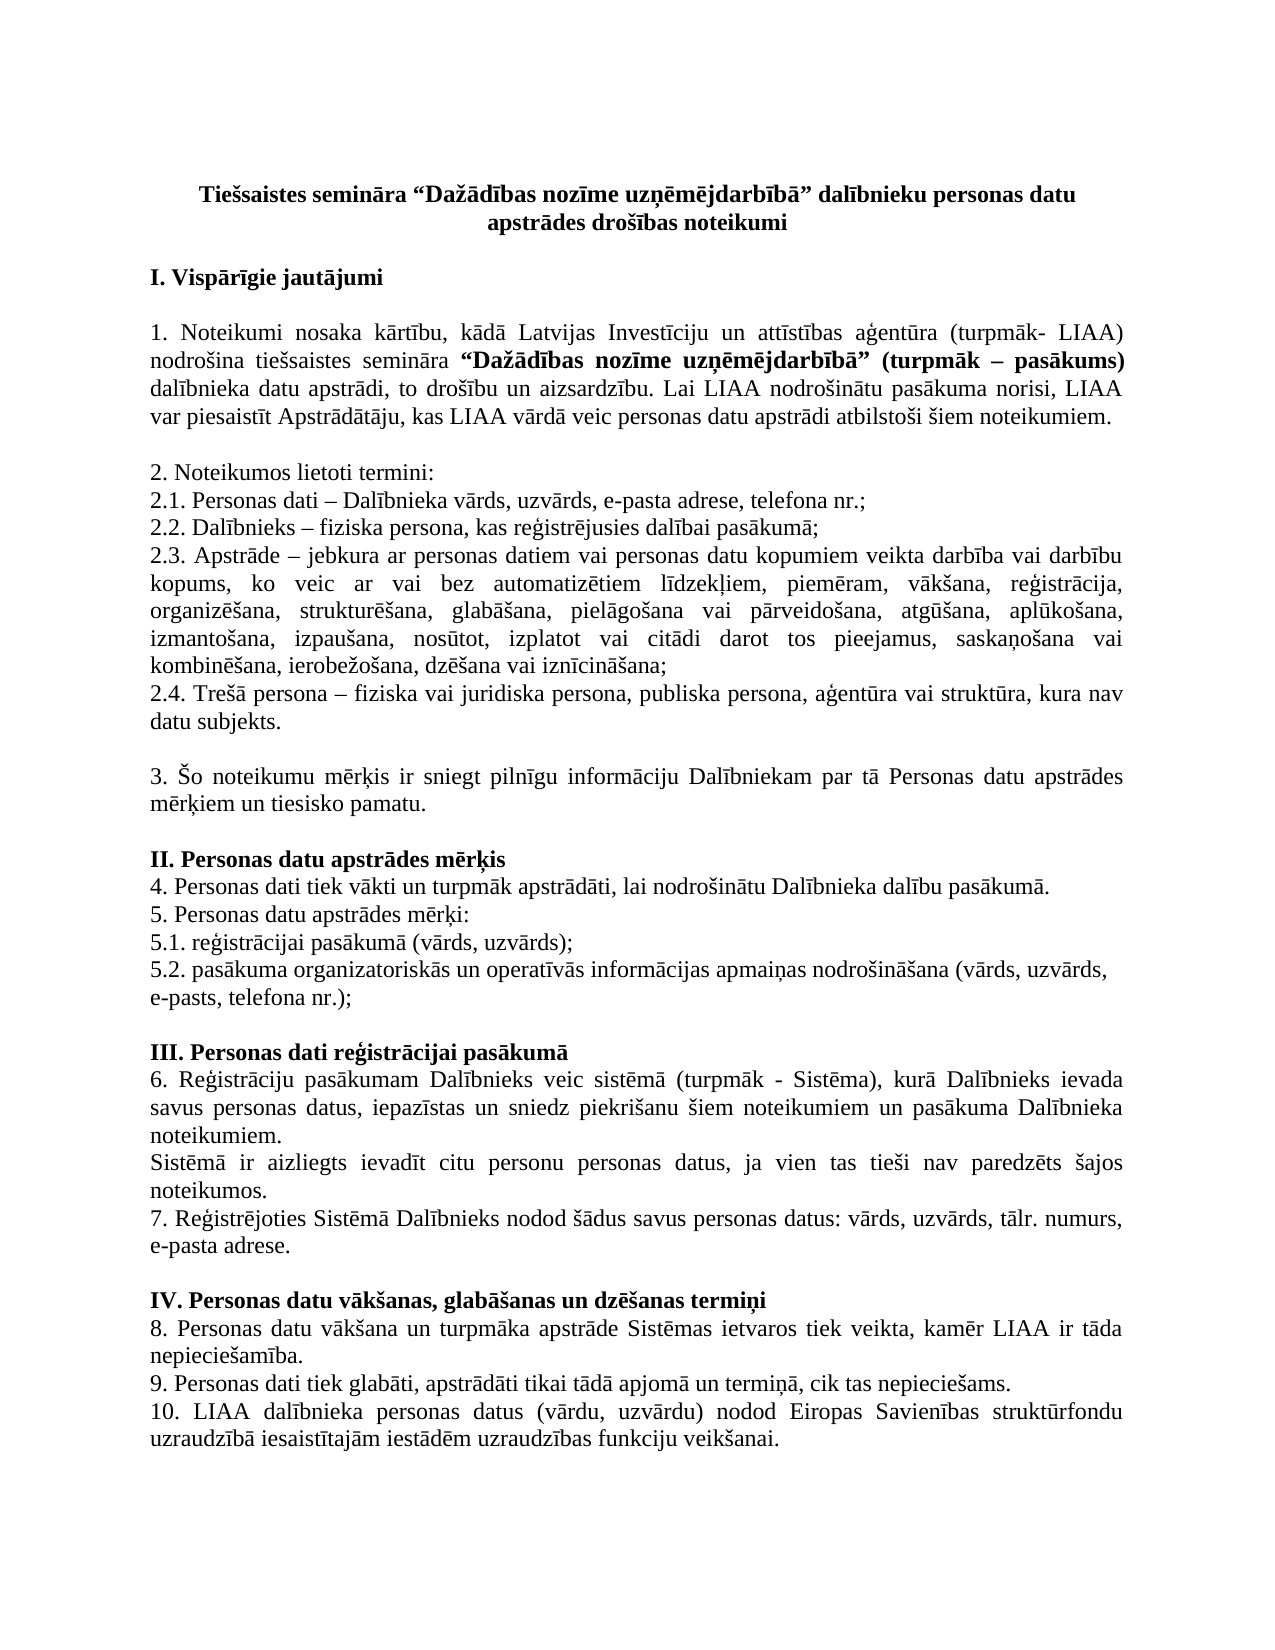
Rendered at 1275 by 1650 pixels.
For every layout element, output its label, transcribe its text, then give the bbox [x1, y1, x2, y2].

text 3. Šo noteikumu mērķis ir sniegt pilnīgu informāciju Dalībniekam par tā Personas datu apstrādes mērķiem un tiesisko pamatu. [150, 762, 1125, 817]
text 2.3. Apstrāde – jebkura ar personas datiem vai personas datu kopumiem veikta darbība vai darbību kopums, ko veic ar vai bez automatizētiem līdzekļiem, piemēram, vākšana, reģistrācija, organizēšana, strukturēšana, glabāšana, pielāgošana vai pārveidošana, atgūšana, aplūkošana, izmantošana, izpaušana, nosūtot, izplatot vai citādi darot tos pieejamus, saskaņošana vai kombinēšana, ierobežošana, dzēšana vai iznīcināšana; [150, 541, 1125, 679]
text 2.2. Dalībnieks – fiziska persona, kas reģistrējusies dalībai pasākumā; [150, 513, 1125, 541]
text 5.2. pasākuma organizatoriskās un operatīvās informācijas apmaiņas nodrošināšana (vārds, uzvārds, [150, 955, 1125, 983]
text III. Personas dati reģistrācijai pasākumā [150, 1038, 1125, 1066]
text IV. Personas datu vākšanas, glabāšanas un dzēšanas termiņi [150, 1286, 1125, 1314]
text 8. Personas datu vākšana un turpmāka apstrāde Sistēmas ietvaros tiek veikta, kamēr LIAA ir tāda nepieciešamība. [150, 1314, 1125, 1369]
text 2.4. Trešā persona – fiziska vai juridiska persona, publiska persona, aģentūra vai struktūra, kura nav datu subjekts. [150, 679, 1125, 734]
text 1. Noteikumi nosaka kārtību, kādā Latvijas Investīciju un attīstības aģentūra (turpmāk- LIAA) nodrošina tiešsaistes semināra “Dažādības nozīme uzņēmējdarbībā” (turpmāk – pasākums) dalībnieka datu apstrādi, to drošību un aizsardzību. Lai LIAA nodrošinātu pasākuma norisi, LIAA var piesaistīt Apstrādātāju, kas LIAA vārdā veic personas datu apstrādi atbilstoši šiem noteikumiem. [150, 318, 1125, 429]
text 5. Personas datu apstrādes mērķi: [150, 900, 1125, 927]
text 4. Personas dati tiek vākti un turpmāk apstrādāti, lai nodrošinātu Dalībnieka dalību pasākumā. [150, 872, 1125, 900]
text I. Vispārīgie jautājumi [150, 263, 1125, 290]
text Tiešsaistes semināra “Dažādības nozīme uzņēmējdarbībā” dalībnieku personas datu apstrādes drošības noteikumi [150, 179, 1125, 235]
text II. Personas datu apstrādes mērķis [150, 845, 1125, 872]
text Sistēmā ir aizliegts ievadīt citu personu personas datus, ja vien tas tieši nav paredzēts šajos noteikumos. [150, 1148, 1125, 1203]
text 5.1. reģistrācijai pasākumā (vārds, uzvārds); [150, 927, 1125, 955]
text 10. LIAA dalībnieka personas datus (vārdu, uzvārdu) nodod Eiropas Savienības struktūrfondu uzraudzībā iesaistītajām iestādēm uzraudzības funkciju veikšanai. [150, 1397, 1125, 1452]
text 2.1. Personas dati – Dalībnieka vārds, uzvārds, e-pasta adrese, telefona nr.; [150, 486, 1125, 513]
text e-pasts, telefona nr.); [150, 983, 1125, 1010]
text 2. Noteikumos lietoti termini: [150, 458, 1125, 486]
text 6. Reģistrāciju pasākumam Dalībnieks veic sistēmā (turpmāk - Sistēma), kurā Dalībnieks ievada savus personas datus, iepazīstas un sniedz piekrišanu šiem noteikumiem un pasākuma Dalībnieka noteikumiem. [150, 1066, 1125, 1148]
text 7. Reģistrējoties Sistēmā Dalībnieks nodod šādus savus personas datus: vārds, uzvārds, tālr. numurs, e-pasta adrese. [150, 1203, 1125, 1259]
text 9. Personas dati tiek glabāti, apstrādāti tikai tādā apjomā un termiņā, cik tas nepieciešams. [150, 1369, 1125, 1397]
